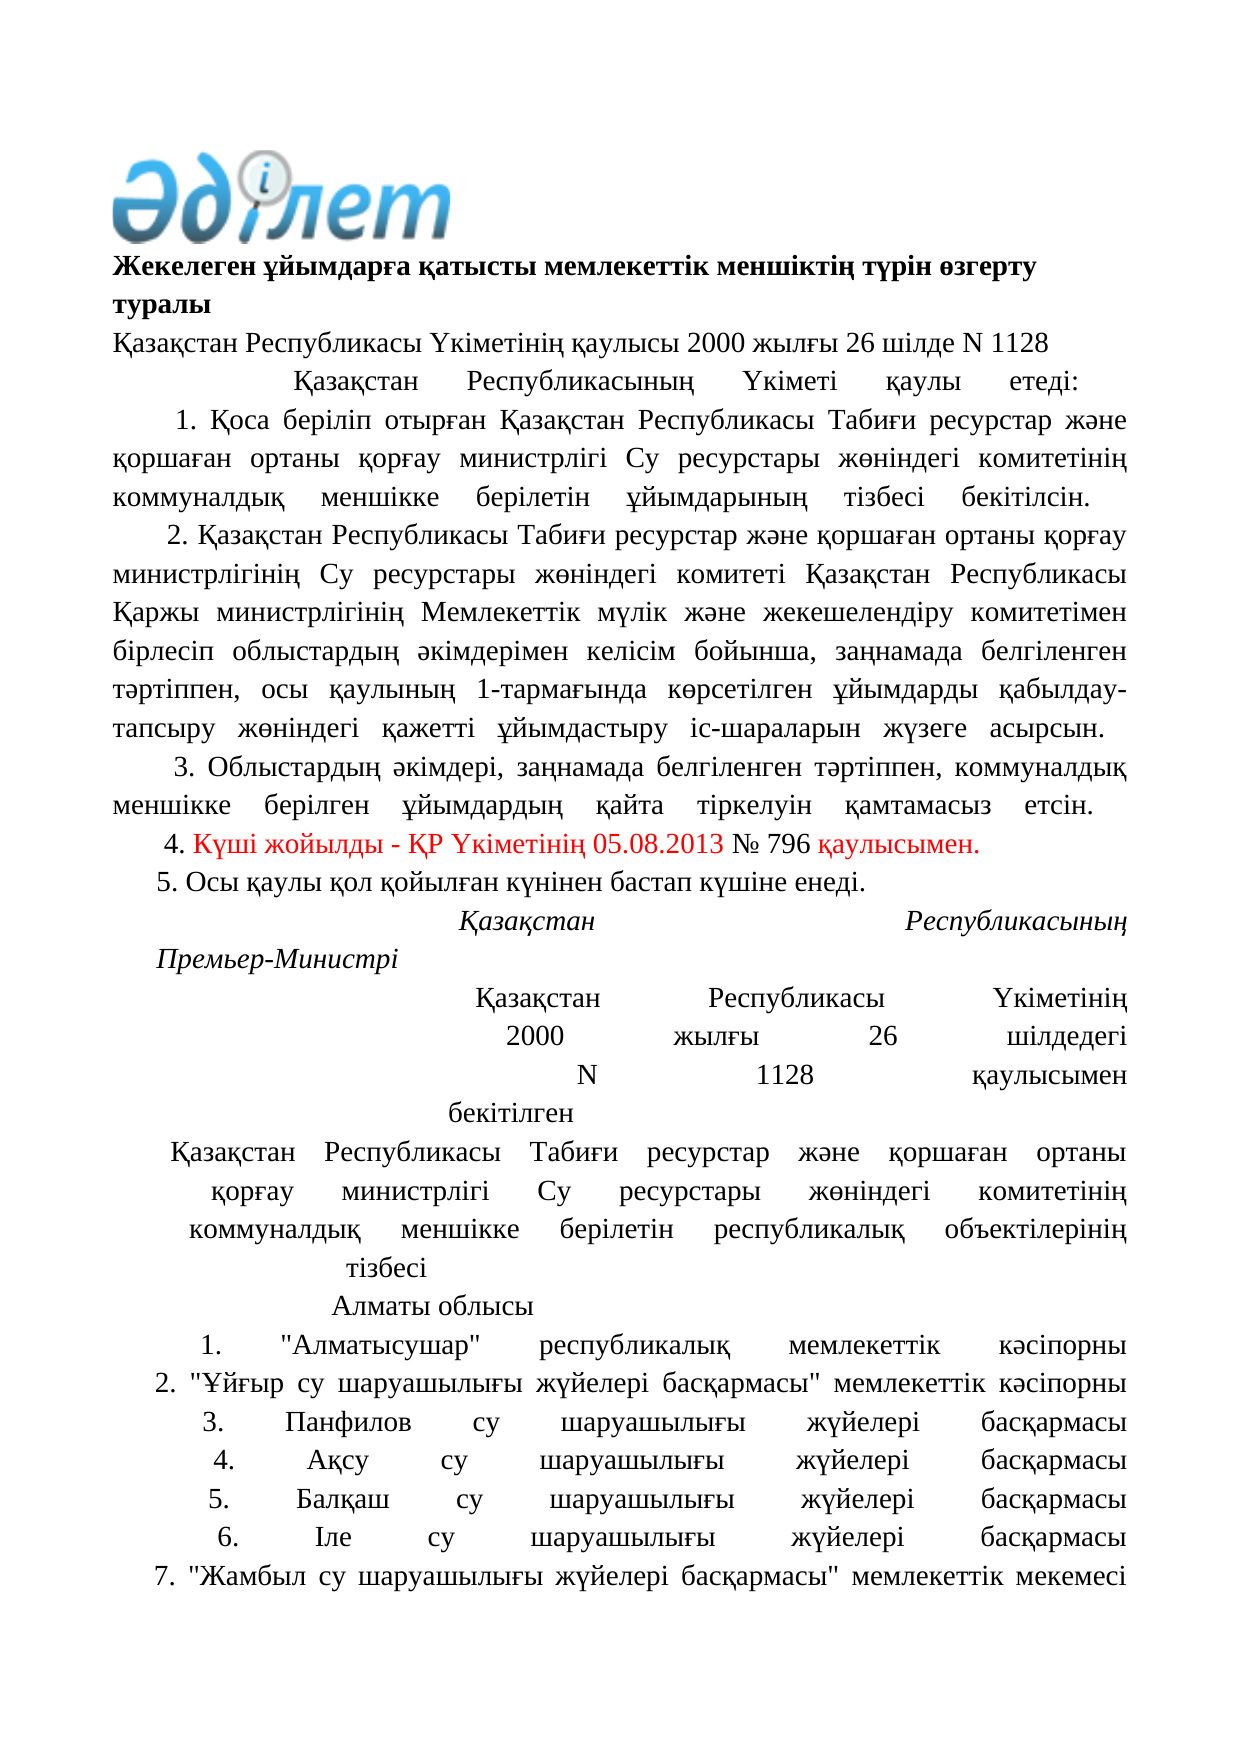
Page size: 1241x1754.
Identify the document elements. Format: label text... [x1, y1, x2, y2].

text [112, 1327, 1128, 1592]
text Қазақстан Республикасы Үкіметінің қаулысы 2000 жылғы 26 шілде N 1128 [112, 325, 1128, 358]
text Қазақстан Республикасының Премьер-Министрі [112, 903, 1128, 975]
picture [112, 150, 451, 244]
text 5. Осы қаулы қол қойылған күнінен бастап күшiне енедi. [112, 864, 1128, 898]
text Қазақстан Республикасы Үкiметiнiң 2000 жылғы 26 шiлдедегi N 1128 қаулысымен бекiтiлген [112, 980, 1128, 1129]
text Жекелеген ұйымдарға қатысты мемлекеттiк меншiктiң түрiн өзгерту туралы [112, 248, 1128, 320]
text Қазақстан Республикасы Табиғи ресурстар және қоршаған ортаны қорғау министрлiгi Су ресурстары жөнiндегі комитетiнiң коммуналдық меншiкке берiлетiн республикалық объектiлерiнiң тiзбесi [112, 1134, 1128, 1283]
text Қазақстан Республикасының Yкiметi қаулы етеді: 1. Қоса берiлiп отырған Қазақстан Республикасы Табиғи ресурстар және қоршаған ортаны қорғау министрлiгi Су ресурстары жөнiндегi комитетiнiң коммуналдық меншiкке берiлетiн ұйымдарының тiзбесi бекiтiлсiн. 2. Қазақстан Республикасы Табиғи ресурстар және қоршаған ортаны қорғау министрлiгiнiң Су ресурстары жөнiндегi комитетi Қазақстан Республикасы Қаржы министрлiгiнiң Мемлекеттiк мүлiк және жекешелендiру комитетiмен бiрлесiп облыстардың әкiмдерiмен келiсiм бойынша, заңнамада белгiленген тәртiппен, осы қаулының 1-тармағында көрсетiлген ұйымдарды қабылдау-тапсыру жөнiндегi қажеттi ұйымдастыру iс-шараларын жүзеге асырсын. 3. Облыстардың әкiмдерi, заңнамада белгiленген тәртiппен, коммуналдық меншiкке берiлген ұйымдардың қайта тiркелуiн қамтамасыз етсiн. 4. Күші жойылды - ҚР Үкіметінің 05.08.2013 № 796 қаулысымен. [112, 363, 1128, 859]
text Алматы облысы [112, 1288, 1128, 1322]
